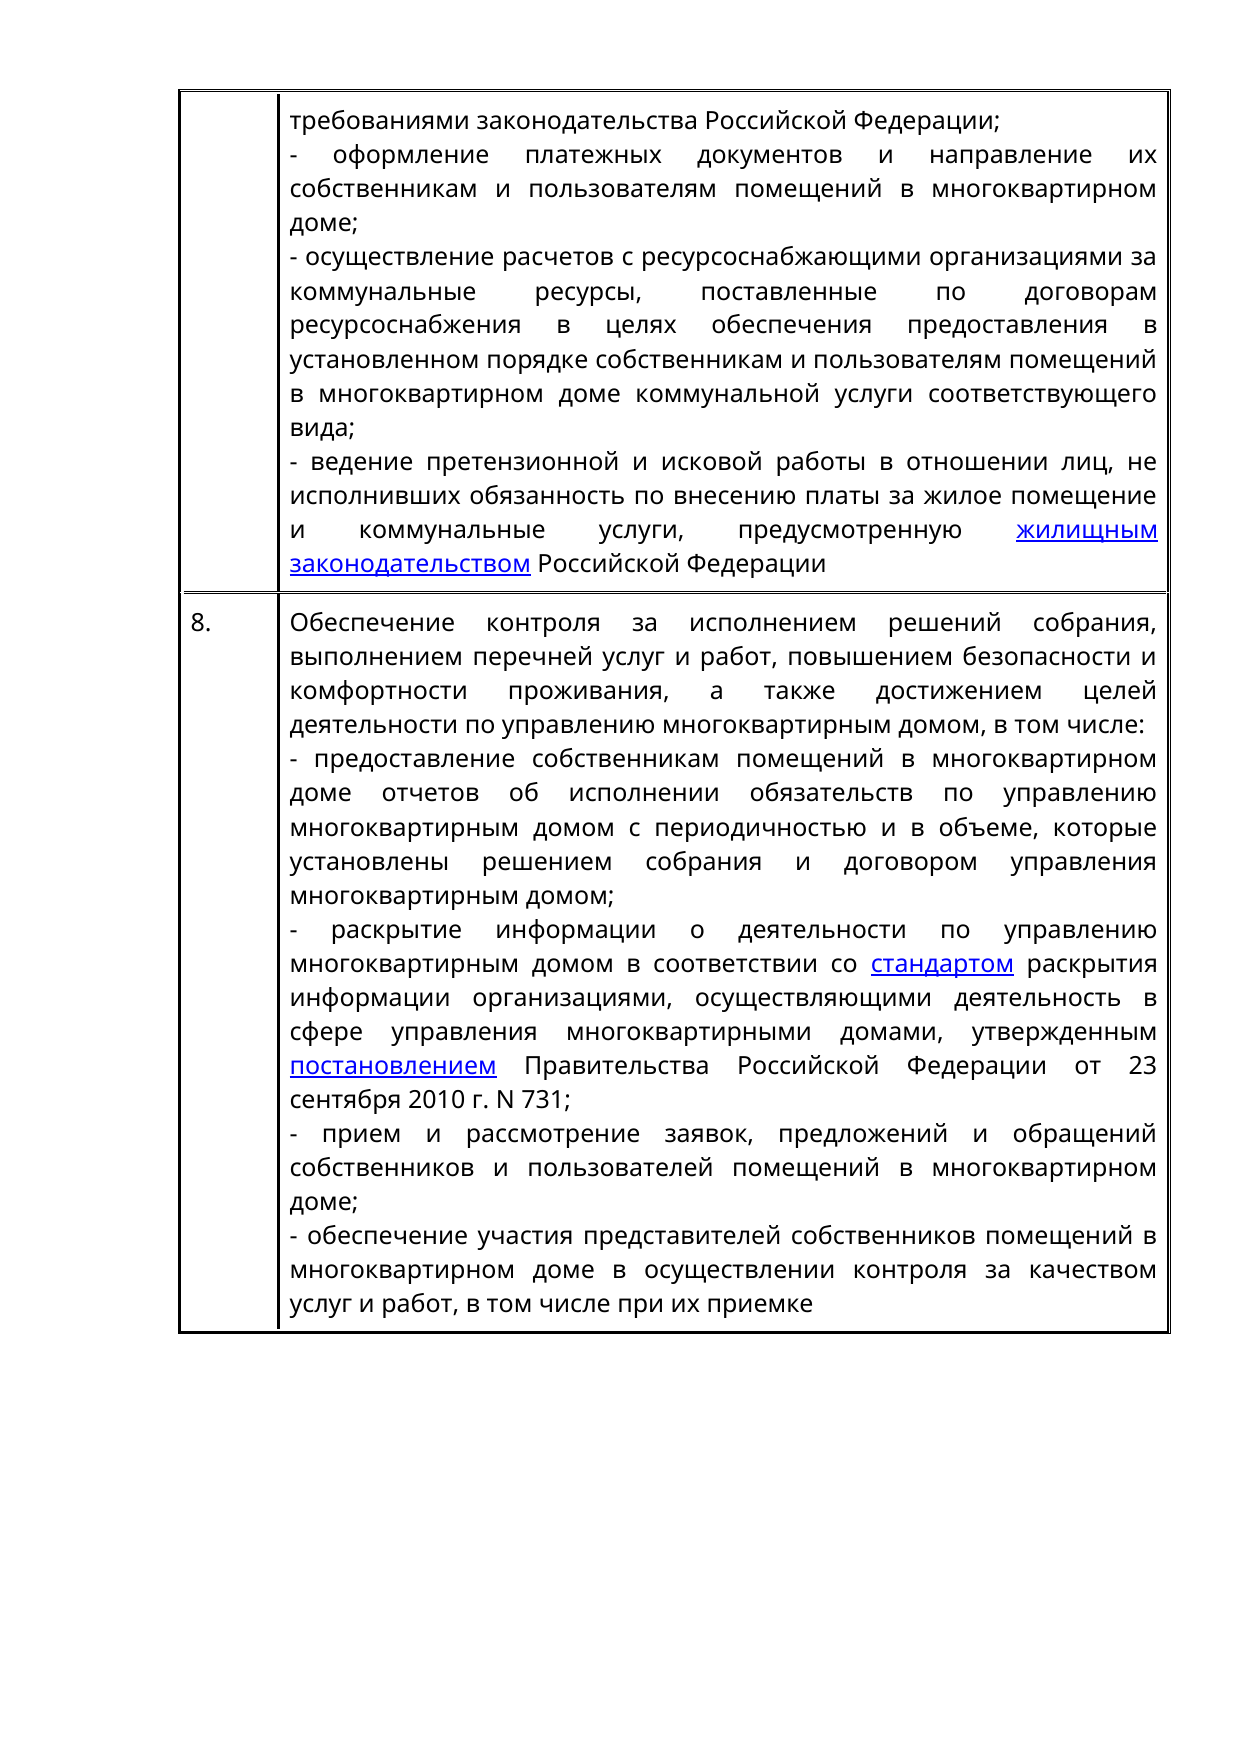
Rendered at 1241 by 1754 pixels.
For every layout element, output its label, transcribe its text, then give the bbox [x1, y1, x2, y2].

table_cell 7. [181, 92, 278, 591]
table_cell 8. [180, 591, 278, 1331]
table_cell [278, 92, 1167, 591]
table_cell Обеспечение контроля за исполнением решений собрания, выполнением перечней услуг и работ, повышением безопасности и комфортности проживания, а также достижением целей деятельности по управлению многоквартирным домом, в том числе: - предоставление собственникам помещений в многоквартирном доме отчетов об исполнении обязательств по управлению многоквартирным домом с периодичностью и в объеме, которые установлены решением собрания и договором управления многоквартирным домом; - раскрытие информации о деятельности по управлению многоквартирным домом в соответствии со стандартом раскрытия информации организациями, осуществляющими деятельность в сфере управления многоквартирными домами, утвержденным постановлением Правительства Российской Федерации от 23 сентября 2010 г. N 731; - прием и рассмотрение заявок, предложений и обращений собственников и пользователей помещений в многоквартирном доме; - обеспечение участия представителей собственников помещений в многоквартирном доме в осуществлении контроля за качеством услуг и работ, в том числе при их приемке [278, 591, 1169, 1331]
